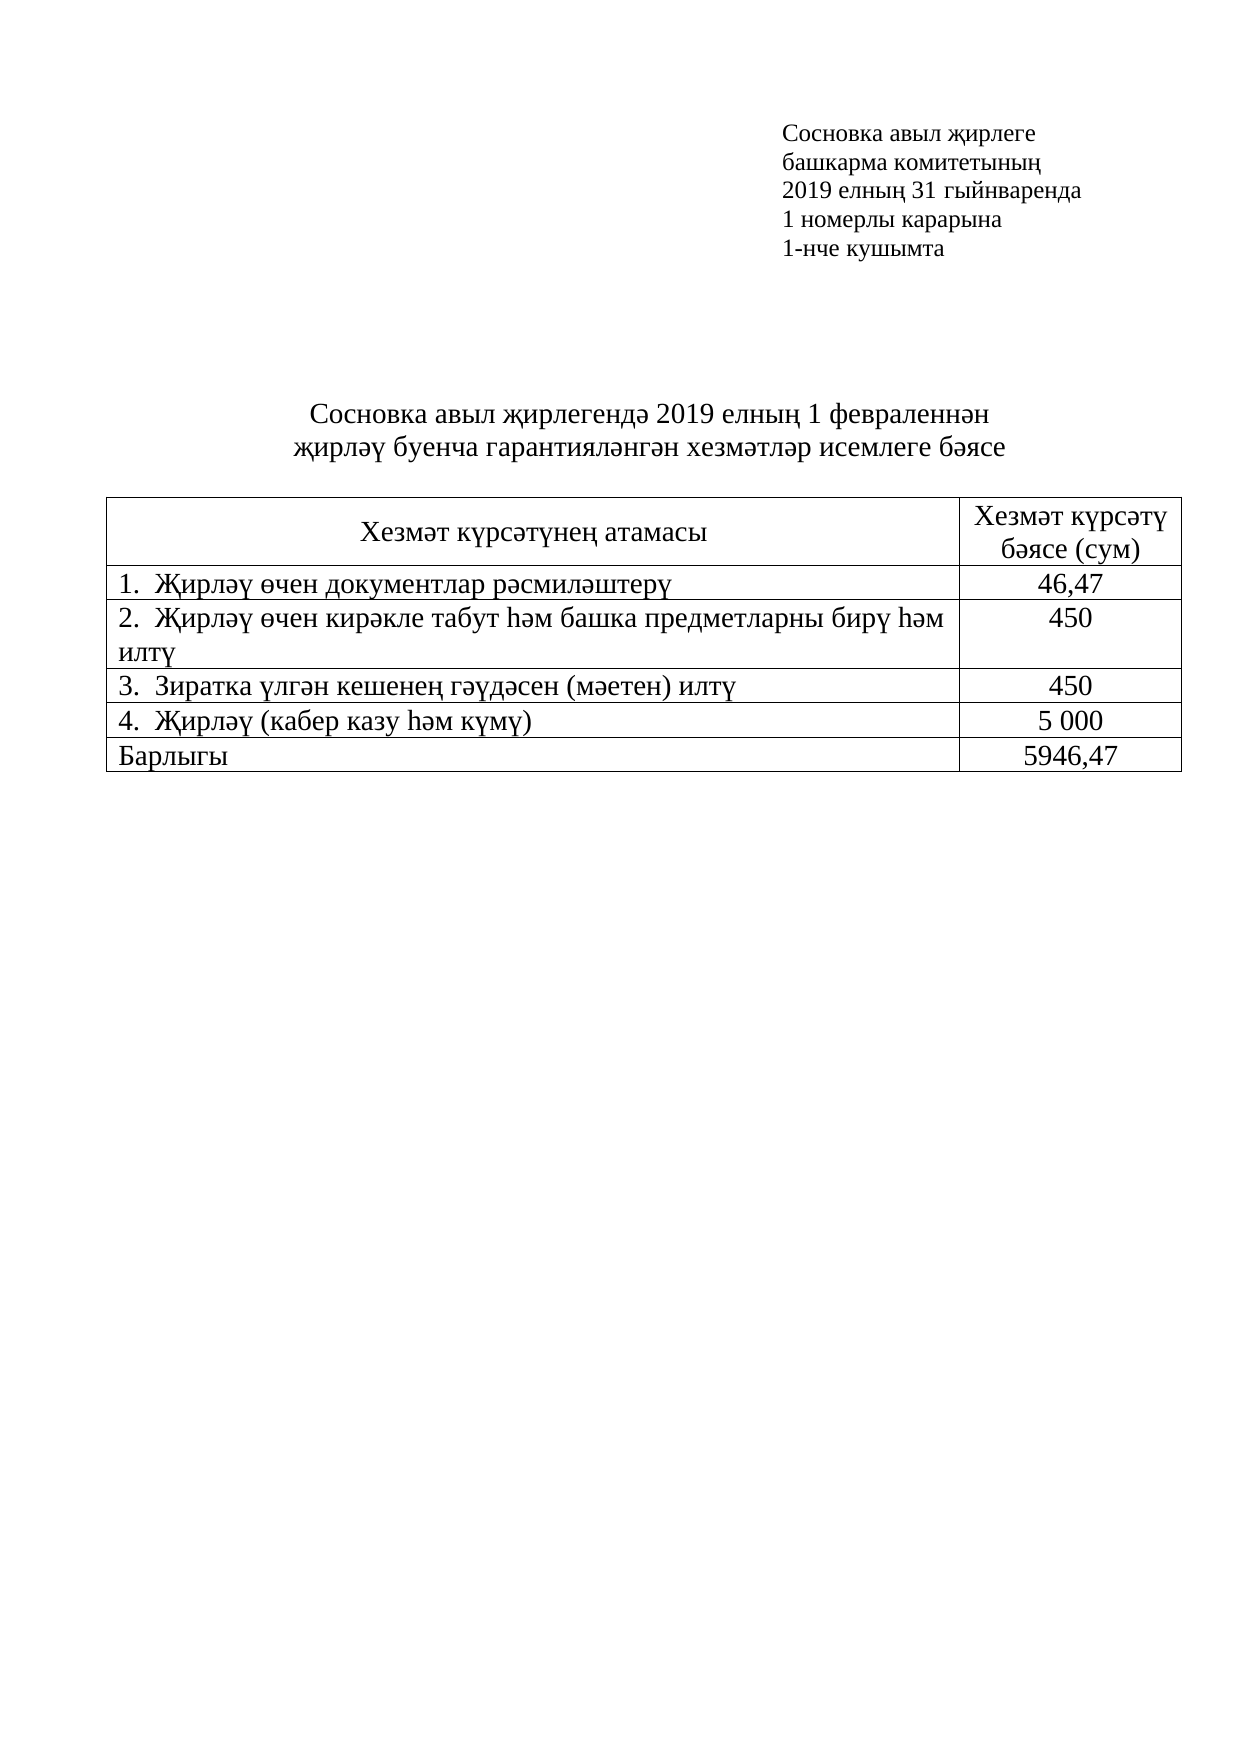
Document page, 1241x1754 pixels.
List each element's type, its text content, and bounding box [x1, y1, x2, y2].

table_cell 5946,47 [960, 738, 1181, 771]
table_header Хезмәт күрсәтү бәясе (сум) [960, 498, 1181, 565]
table_cell 450 [960, 669, 1181, 702]
text җирләү буенча гарантияләнгән хезмәтләр исемлеге бәясе [118, 429, 1181, 463]
table_cell 2. Җирләү өчен кирәкле табут һәм башка предметларны бирү һәм илтү [107, 600, 959, 667]
table_cell 4. Җирләү (кабер казу һәм күмү) [107, 703, 959, 737]
text 1 номерлы карарына [782, 204, 1181, 233]
table_cell 450 [960, 600, 1181, 667]
table_cell 5 000 [960, 703, 1181, 737]
table_cell 46,47 [960, 566, 1181, 599]
text Сосновка авыл җирлегендә 2019 елның 1 февраленнән [118, 396, 1181, 429]
text Сосновка авыл җирлеге [782, 118, 1181, 147]
table_cell Барлыгы [107, 738, 959, 771]
text башкарма комитетының [782, 147, 1181, 176]
text 1-нче кушымта [782, 233, 1181, 262]
table_cell 1. Җирләү өчен документлар рәсмиләштерү [107, 566, 959, 599]
text 2019 елның 31 гыйнваренда [782, 176, 1181, 204]
table_header Хезмәт күрсәтүнең атамасы [107, 498, 959, 565]
table_cell 3. Зиратка үлгән кешенең гәүдәсен (мәетен) илтү [107, 669, 959, 702]
